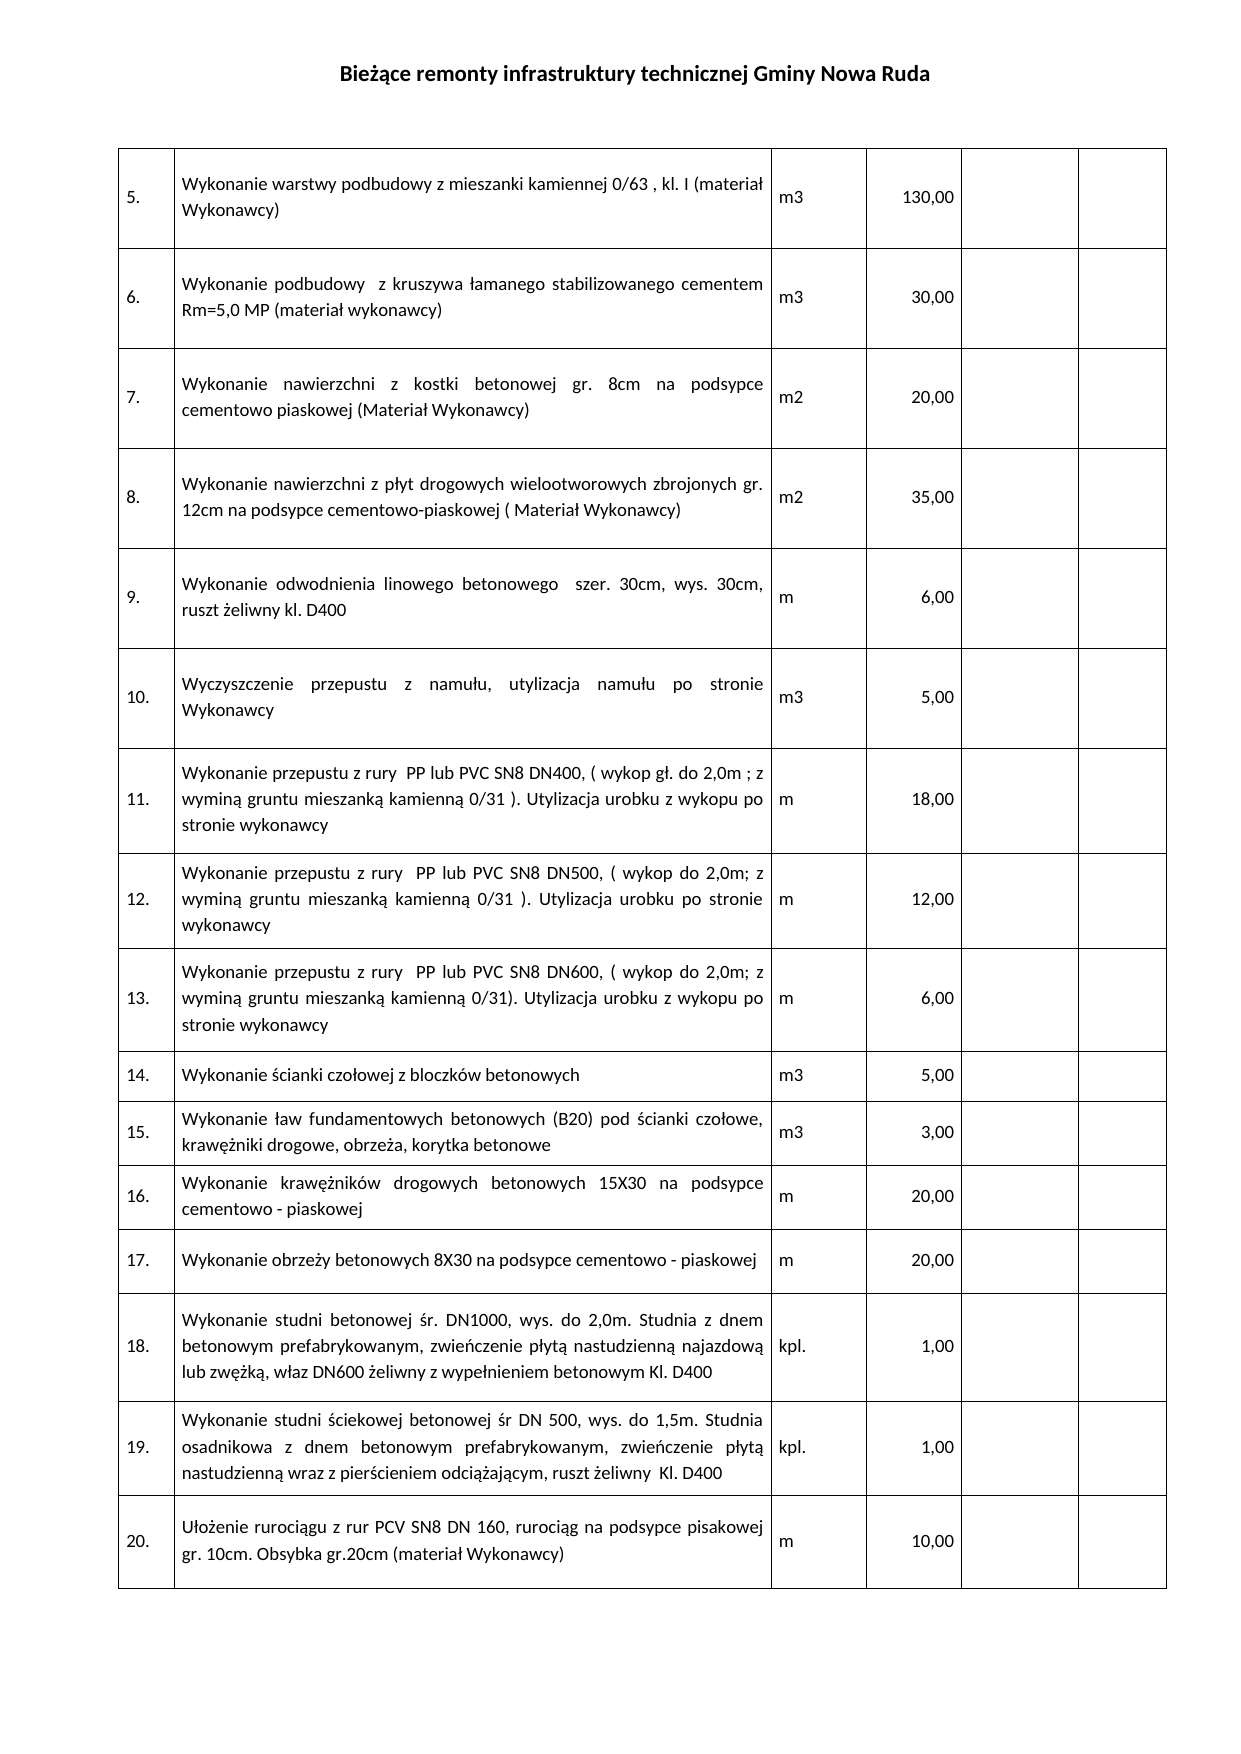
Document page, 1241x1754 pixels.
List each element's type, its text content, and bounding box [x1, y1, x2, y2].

table_cell 9. [119, 549, 174, 648]
table_cell 8. [119, 449, 174, 548]
table_cell kpl. [772, 1402, 866, 1494]
table_cell [1079, 449, 1166, 548]
table_cell Wykonanie studni betonowej śr. DN1000, wys. do 2,0m. Studnia z dnem betonowym prefabrykowanym, zwieńczenie płytą nastudzienną najazdową lub zwężką, właz DN600 żeliwny z wypełnieniem betonowym Kl. D400 [175, 1294, 771, 1401]
table_cell [1079, 149, 1166, 248]
table_cell [962, 1230, 1078, 1293]
table_cell m2 [772, 449, 866, 548]
table_cell 16. [119, 1166, 174, 1229]
table_cell 12,00 [867, 854, 961, 948]
table_cell [1079, 949, 1166, 1051]
table_cell [1079, 1166, 1166, 1229]
table_cell [1079, 1230, 1166, 1293]
table_cell 6,00 [867, 949, 961, 1051]
table_cell 5. [119, 149, 174, 248]
table_cell Wykonanie obrzeży betonowych 8X30 na podsypce cementowo - piaskowej [175, 1230, 771, 1293]
table_cell 5,00 [867, 1052, 961, 1101]
table_cell m [772, 749, 866, 852]
table_cell [962, 1102, 1078, 1165]
table_cell m2 [772, 349, 866, 448]
table_cell m3 [772, 249, 866, 348]
table_cell [962, 854, 1078, 948]
table_cell [962, 1166, 1078, 1229]
table_cell Wykonanie ław fundamentowych betonowych (B20) pod ścianki czołowe, krawężniki drogowe, obrzeża, korytka betonowe [175, 1102, 771, 1165]
table_cell Wykonanie przepustu z rury PP lub PVC SN8 DN500, ( wykop do 2,0m; z wyminą gruntu mieszanką kamienną 0/31 ). Utylizacja urobku po stronie wykonawcy [175, 854, 771, 948]
table_cell 14. [119, 1052, 174, 1101]
table_cell 18. [119, 1294, 174, 1401]
table_cell 12. [119, 854, 174, 948]
table_cell [1079, 249, 1166, 348]
table_cell 13. [119, 949, 174, 1051]
table_cell m [772, 1166, 866, 1229]
table_cell Wykonanie podbudowy z kruszywa łamanego stabilizowanego cementem Rm=5,0 MP (materiał wykonawcy) [175, 249, 771, 348]
table_cell Wykonanie przepustu z rury PP lub PVC SN8 DN600, ( wykop do 2,0m; z wyminą gruntu mieszanką kamienną 0/31). Utylizacja urobku z wykopu po stronie wykonawcy [175, 949, 771, 1051]
table_cell Wyczyszczenie przepustu z namułu, utylizacja namułu po stronie Wykonawcy [175, 649, 771, 748]
table_cell 3,00 [867, 1102, 961, 1165]
table_cell [962, 549, 1078, 648]
table_cell 17. [119, 1230, 174, 1293]
table_cell 7. [119, 349, 174, 448]
table_cell [1079, 749, 1166, 852]
table_cell 20. [119, 1496, 174, 1588]
table_cell m3 [772, 649, 866, 748]
table_cell m [772, 949, 866, 1051]
table_cell m [772, 854, 866, 948]
table_cell 15. [119, 1102, 174, 1165]
table_cell 5,00 [867, 649, 961, 748]
table_cell Wykonanie ścianki czołowej z bloczków betonowych [175, 1052, 771, 1101]
table_cell m [772, 549, 866, 648]
table_cell [962, 1294, 1078, 1401]
table_cell [1079, 1496, 1166, 1588]
table_cell Wykonanie nawierzchni z płyt drogowych wielootworowych zbrojonych gr. 12cm na podsypce cementowo-piaskowej ( Materiał Wykonawcy) [175, 449, 771, 548]
table_cell [962, 649, 1078, 748]
table_cell 20,00 [867, 1230, 961, 1293]
table_cell 35,00 [867, 449, 961, 548]
table_cell [1079, 854, 1166, 948]
table_cell Wykonanie warstwy podbudowy z mieszanki kamiennej 0/63 , kl. I (materiał Wykonawcy) [175, 149, 771, 248]
table_cell [1079, 549, 1166, 648]
table_cell 6,00 [867, 549, 961, 648]
table_cell 1,00 [867, 1294, 961, 1401]
table_cell [962, 749, 1078, 852]
table_cell Wykonanie studni ściekowej betonowej śr DN 500, wys. do 1,5m. Studnia osadnikowa z dnem betonowym prefabrykowanym, zwieńczenie płytą nastudzienną wraz z pierścieniem odciążającym, ruszt żeliwny Kl. D400 [175, 1402, 771, 1494]
table_cell [1079, 1102, 1166, 1165]
table_cell [1079, 1402, 1166, 1494]
table_cell Wykonanie krawężników drogowych betonowych 15X30 na podsypce cementowo - piaskowej [175, 1166, 771, 1229]
table_cell Wykonanie nawierzchni z kostki betonowej gr. 8cm na podsypce cementowo piaskowej (Materiał Wykonawcy) [175, 349, 771, 448]
table_cell m3 [772, 1052, 866, 1101]
table_cell 30,00 [867, 249, 961, 348]
table_cell [1079, 1294, 1166, 1401]
table_cell m3 [772, 149, 866, 248]
table_cell [962, 149, 1078, 248]
table_cell [962, 249, 1078, 348]
table_cell 20,00 [867, 1166, 961, 1229]
table_cell [1079, 649, 1166, 748]
table_cell 11. [119, 749, 174, 852]
table_cell kpl. [772, 1294, 866, 1401]
table_cell 6. [119, 249, 174, 348]
table_cell [962, 449, 1078, 548]
table_cell 10,00 [867, 1496, 961, 1588]
table_cell Ułożenie rurociągu z rur PCV SN8 DN 160, rurociąg na podsypce pisakowej gr. 10cm. Obsybka gr.20cm (materiał Wykonawcy) [175, 1496, 771, 1588]
table_cell [962, 349, 1078, 448]
table_cell 19. [119, 1402, 174, 1494]
table_cell 1,00 [867, 1402, 961, 1494]
table_cell [962, 1052, 1078, 1101]
table_cell m3 [772, 1102, 866, 1165]
table_cell Wykonanie przepustu z rury PP lub PVC SN8 DN400, ( wykop gł. do 2,0m ; z wyminą gruntu mieszanką kamienną 0/31 ). Utylizacja urobku z wykopu po stronie wykonawcy [175, 749, 771, 852]
table_cell m [772, 1230, 866, 1293]
table_cell Wykonanie odwodnienia linowego betonowego szer. 30cm, wys. 30cm, ruszt żeliwny kl. D400 [175, 549, 771, 648]
table_cell 130,00 [867, 149, 961, 248]
table_cell [962, 1402, 1078, 1494]
table_cell [962, 1496, 1078, 1588]
table_cell [962, 949, 1078, 1051]
table_cell [1079, 349, 1166, 448]
table_cell 10. [119, 649, 174, 748]
table_cell m [772, 1496, 866, 1588]
table_cell [1079, 1052, 1166, 1101]
table_cell 20,00 [867, 349, 961, 448]
table_cell 18,00 [867, 749, 961, 852]
